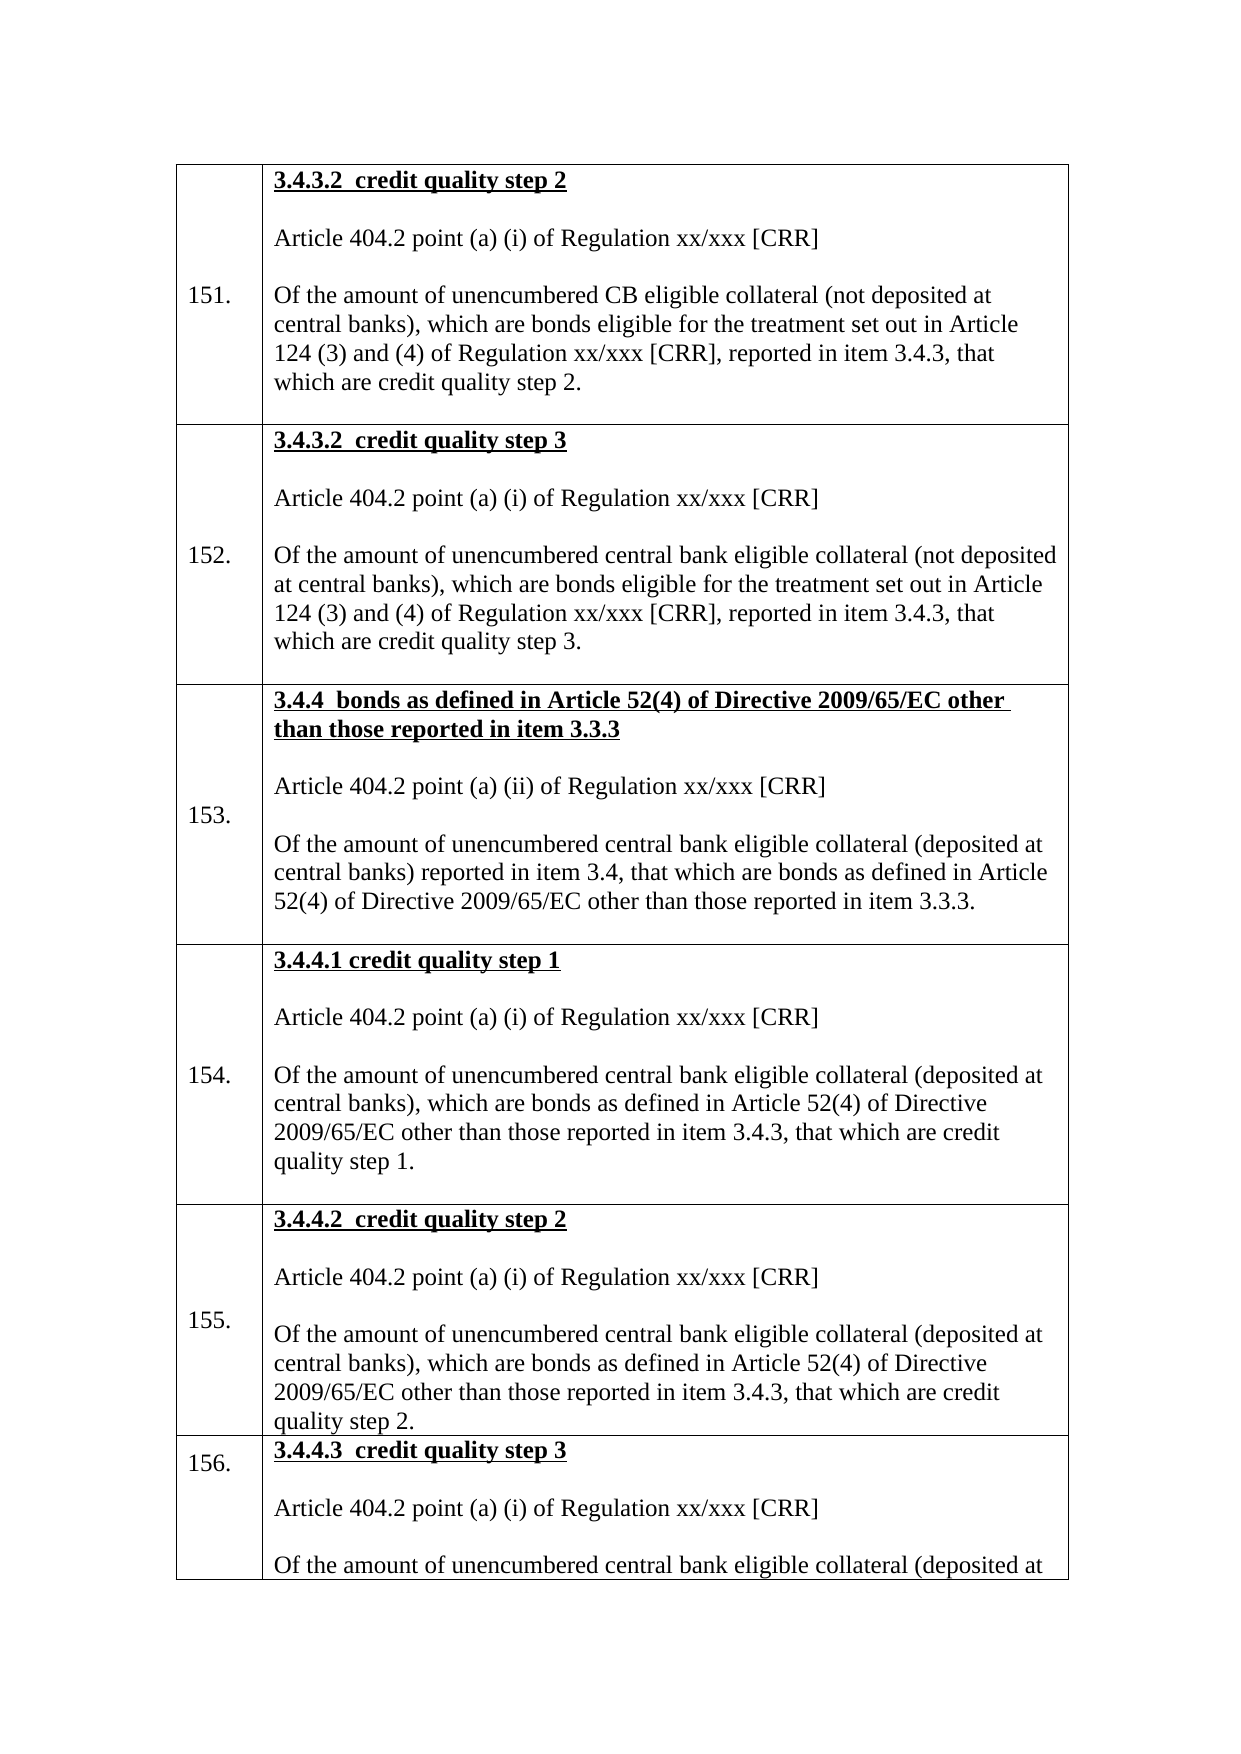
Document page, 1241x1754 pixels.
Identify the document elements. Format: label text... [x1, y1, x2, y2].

table_cell 3.4.3.2 credit quality step 2 Article 404.2 point (a) (i) of Regulation xx/xxx [CRR] Of the amount of unencumbered CB eligible collateral (not deposited at central banks), which are bonds eligible for the treatment set out in Article 124 (3) and (4) of Regulation xx/xxx [CRR], reported in item 3.4.3, that which are credit quality step 2. [263, 165, 1068, 424]
table_cell 3.4.3.2 credit quality step 3 Article 404.2 point (a) (i) of Regulation xx/xxx [CRR] Of the amount of unencumbered central bank eligible collateral (not deposited at central banks), which are bonds eligible for the treatment set out in Article 124 (3) and (4) of Regulation xx/xxx [CRR], reported in item 3.4.3, that which are credit quality step 3. [263, 425, 1068, 684]
table_cell [177, 1436, 262, 1579]
table_cell 3.4.4.1 credit quality step 1 Article 404.2 point (a) (i) of Regulation xx/xxx [CRR] Of the amount of unencumbered central bank eligible collateral (deposited at central banks), which are bonds as defined in Article 52(4) of Directive 2009/65/EC other than those reported in item 3.4.3, that which are credit quality step 1. [263, 945, 1068, 1203]
table_cell [177, 425, 262, 684]
table_cell [177, 945, 262, 1203]
table_cell 3.4.4 bonds as defined in Article 52(4) of Directive 2009/65/EC other than those reported in item 3.3.3 Article 404.2 point (a) (ii) of Regulation xx/xxx [CRR] Of the amount of unencumbered central bank eligible collateral (deposited at central banks) reported in item 3.4, that which are bonds as defined in Article 52(4) of Directive 2009/65/EC other than those reported in item 3.3.3. [263, 685, 1068, 944]
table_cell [263, 1436, 1068, 1579]
table_cell [177, 1205, 262, 1434]
table_cell [177, 685, 262, 944]
table_cell [177, 165, 262, 424]
table_cell 3.4.4.2 credit quality step 2 Article 404.2 point (a) (i) of Regulation xx/xxx [CRR] Of the amount of unencumbered central bank eligible collateral (deposited at central banks), which are bonds as defined in Article 52(4) of Directive 2009/65/EC other than those reported in item 3.4.3, that which are credit quality step 2. [263, 1205, 1068, 1434]
